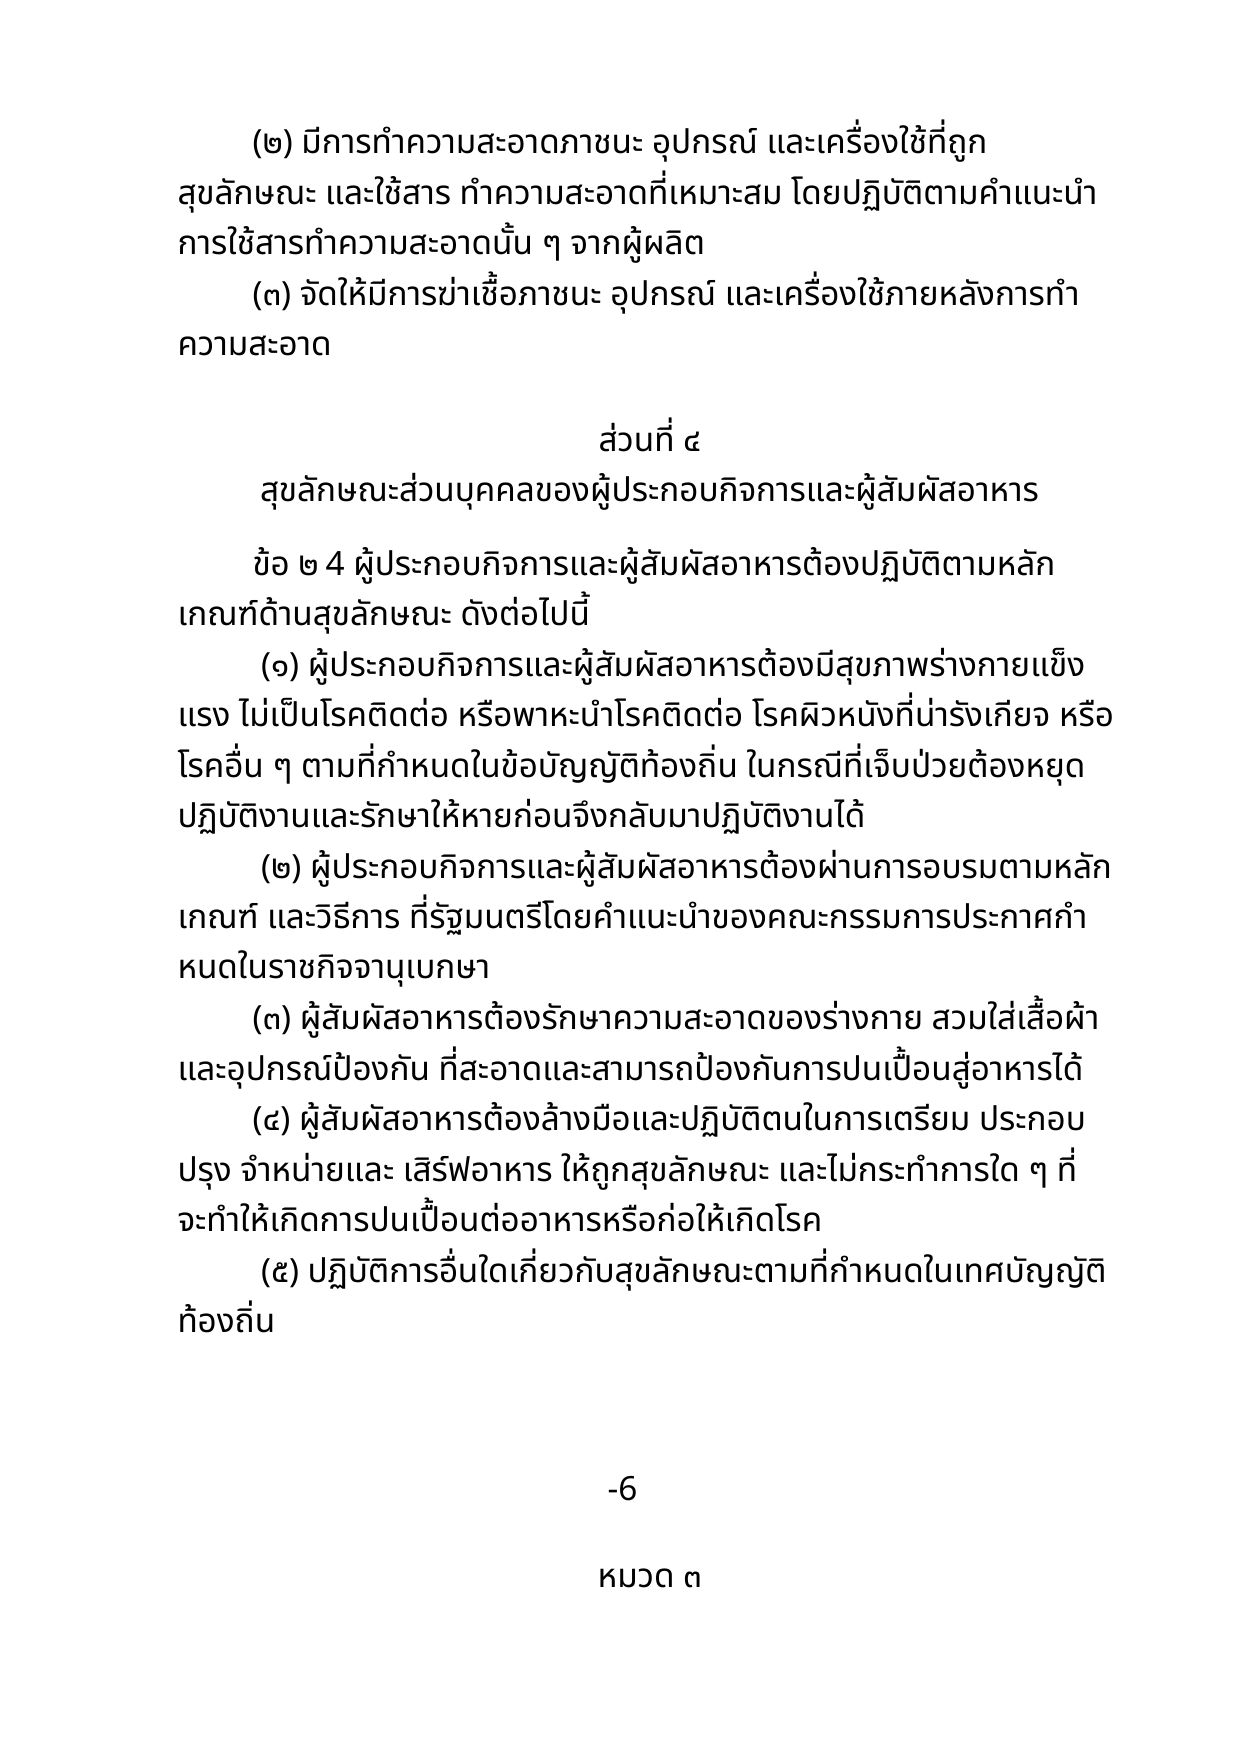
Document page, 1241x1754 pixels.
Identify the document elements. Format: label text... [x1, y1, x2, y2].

text (๓) จัดให้มีการฆ่าเชื้อภาชนะ อุปกรณ์ และเครื่องใช้ภายหลังการทําความสะอาด [177, 269, 1122, 371]
text (๔) ผู้สัมผัสอาหารต้องล้างมือและปฏิบัติตนในการเตรียม ประกอบ ปรุง จําหน่ายและ เสิร์ฟอาหาร ให้ถูกสุขลักษณะ และไม่กระทําการใด ๆ ที่จะทําให้เกิดการปนเปื้อนต่ออาหารหรือก่อให้เกิดโรค [177, 1095, 1122, 1246]
text หมวด ๓ [177, 1552, 1122, 1602]
text สุขลักษณะส่วนบุคคลของผู้ประกอบกิจการและผู้สัมผัสอาหาร [177, 466, 1122, 517]
text (๒) มีการทําความสะอาดภาชนะ อุปกรณ์ และเครื่องใช้ที่ถูกสุขลักษณะ และใช้สาร ทําความสะอาดที่เหมาะสม โดยปฏิบัติตามคําแนะนําการใช้สารทําความสะอาดนั้น ๆ จากผู้ผลิต [177, 118, 1122, 269]
text ข้อ ๒4 ผู้ประกอบกิจการและผู้สัมผัสอาหารต้องปฏิบัติตามหลักเกณฑ์ด้านสุขลักษณะ ดังต่อไปนี้ [177, 539, 1122, 641]
text (๓) ผู้สัมผัสอาหารต้องรักษาความสะอาดของร่างกาย สวมใส่เสื้อผ้าและอุปกรณ์ป้องกัน ที่สะอาดและสามารถป้องกันการปนเปื้อนสู่อาหารได้ [177, 994, 1122, 1095]
text (๑) ผู้ประกอบกิจการและผู้สัมผัสอาหารต้องมีสุขภาพร่างกายแข็งแรง ไม่เป็นโรคติดต่อ หรือพาหะนําโรคติดต่อ โรคผิวหนังที่น่ารังเกียจ หรือโรคอื่น ๆ ตามที่กําหนดในข้อบัญญัติท้องถิ่น ในกรณีที่เจ็บป่วยต้องหยุดปฏิบัติงานและรักษาให้หายก่อนจึงกลับมาปฏิบัติงานได้ [177, 641, 1122, 842]
text ส่วนที่ ๔ [177, 416, 1122, 466]
text (๒) ผู้ประกอบกิจการและผู้สัมผัสอาหารต้องผ่านการอบรมตามหลักเกณฑ์ และวิธีการ ที่รัฐมนตรีโดยคําแนะนําของคณะกรรมการประกาศกําหนดในราชกิจจานุเบกษา [177, 842, 1122, 994]
text (๕) ปฏิบัติการอื่นใดเกี่ยวกับสุขลักษณะตามที่กำหนดในเทศบัญญัติท้องถิ่น [177, 1246, 1122, 1347]
